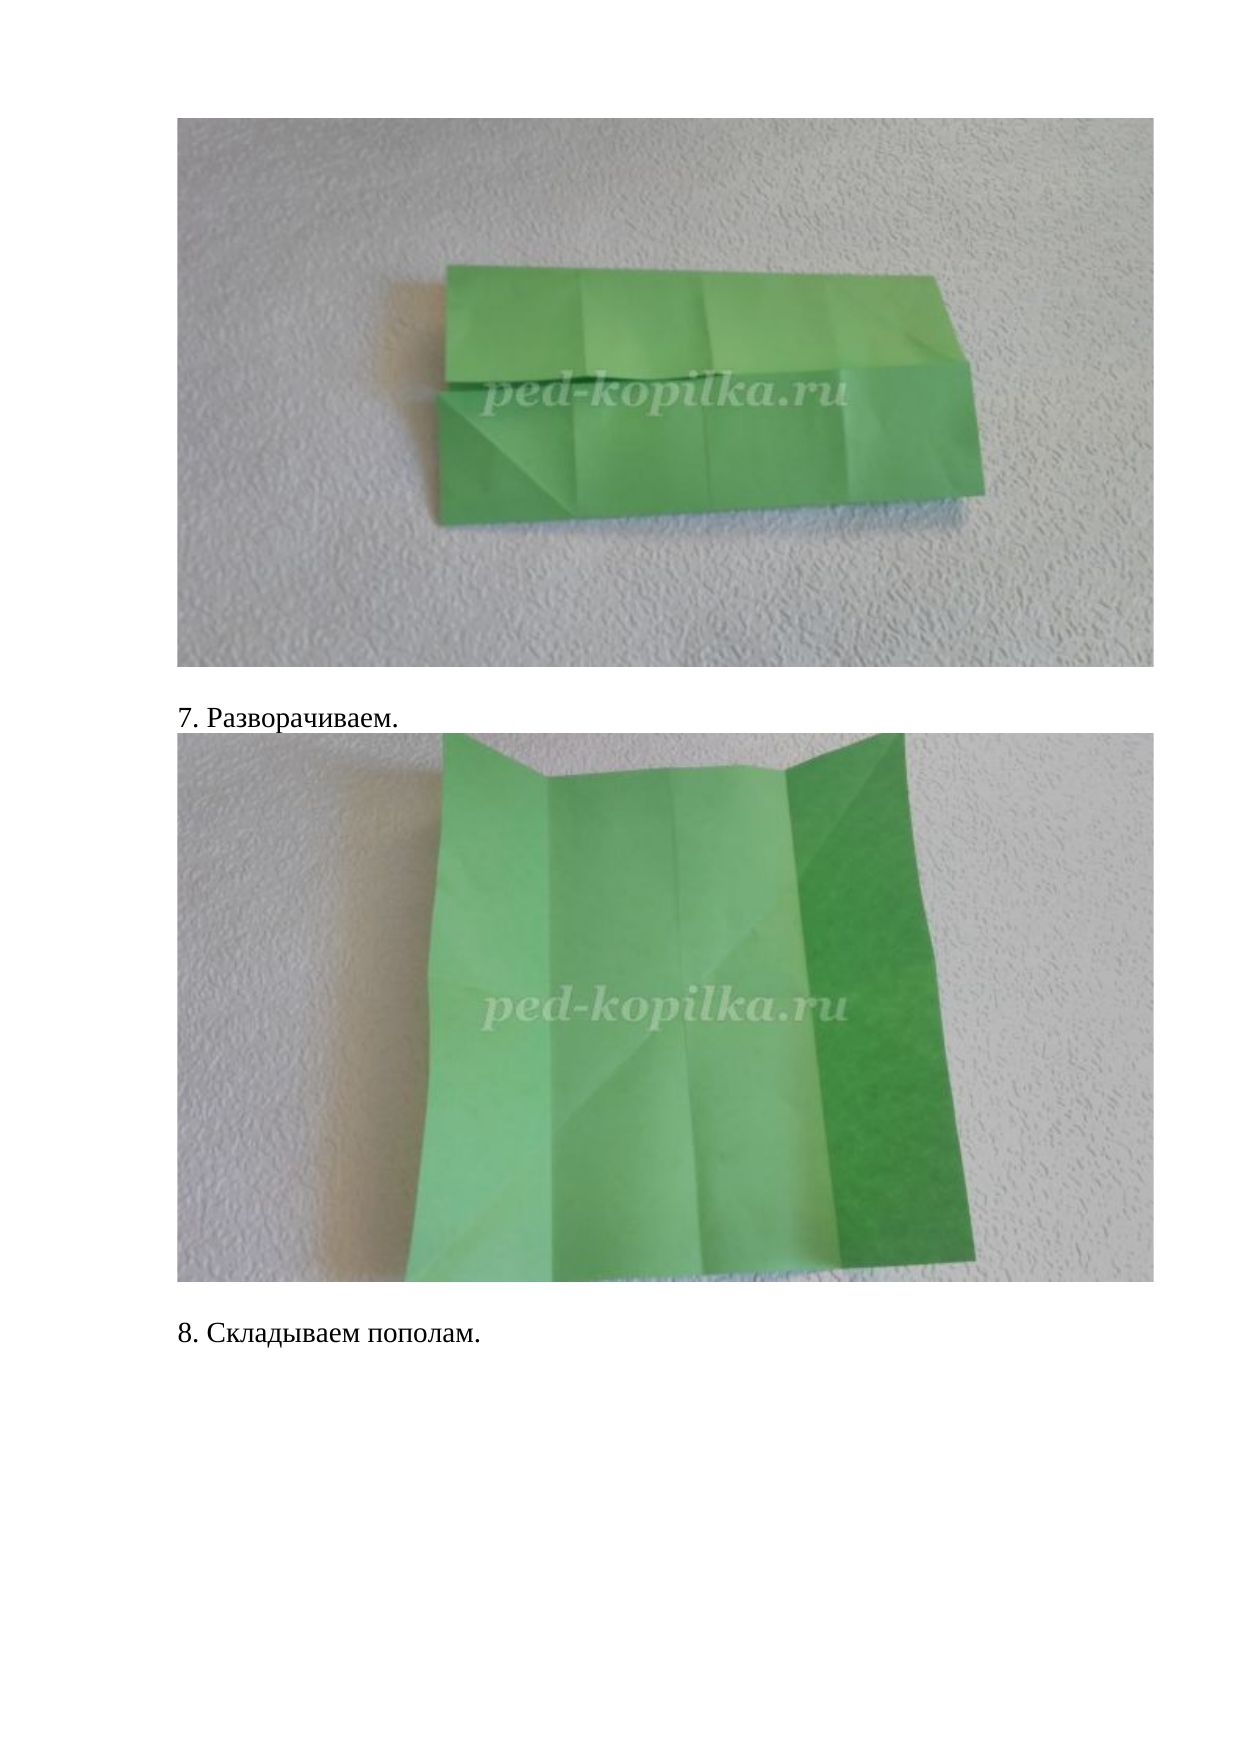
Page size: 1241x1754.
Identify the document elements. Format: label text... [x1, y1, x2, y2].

picture [177, 733, 1154, 1282]
text 8. Складываем пополам. [177, 1282, 1152, 1349]
text 7. Разворачиваем. [177, 667, 1152, 733]
picture [177, 118, 1154, 667]
